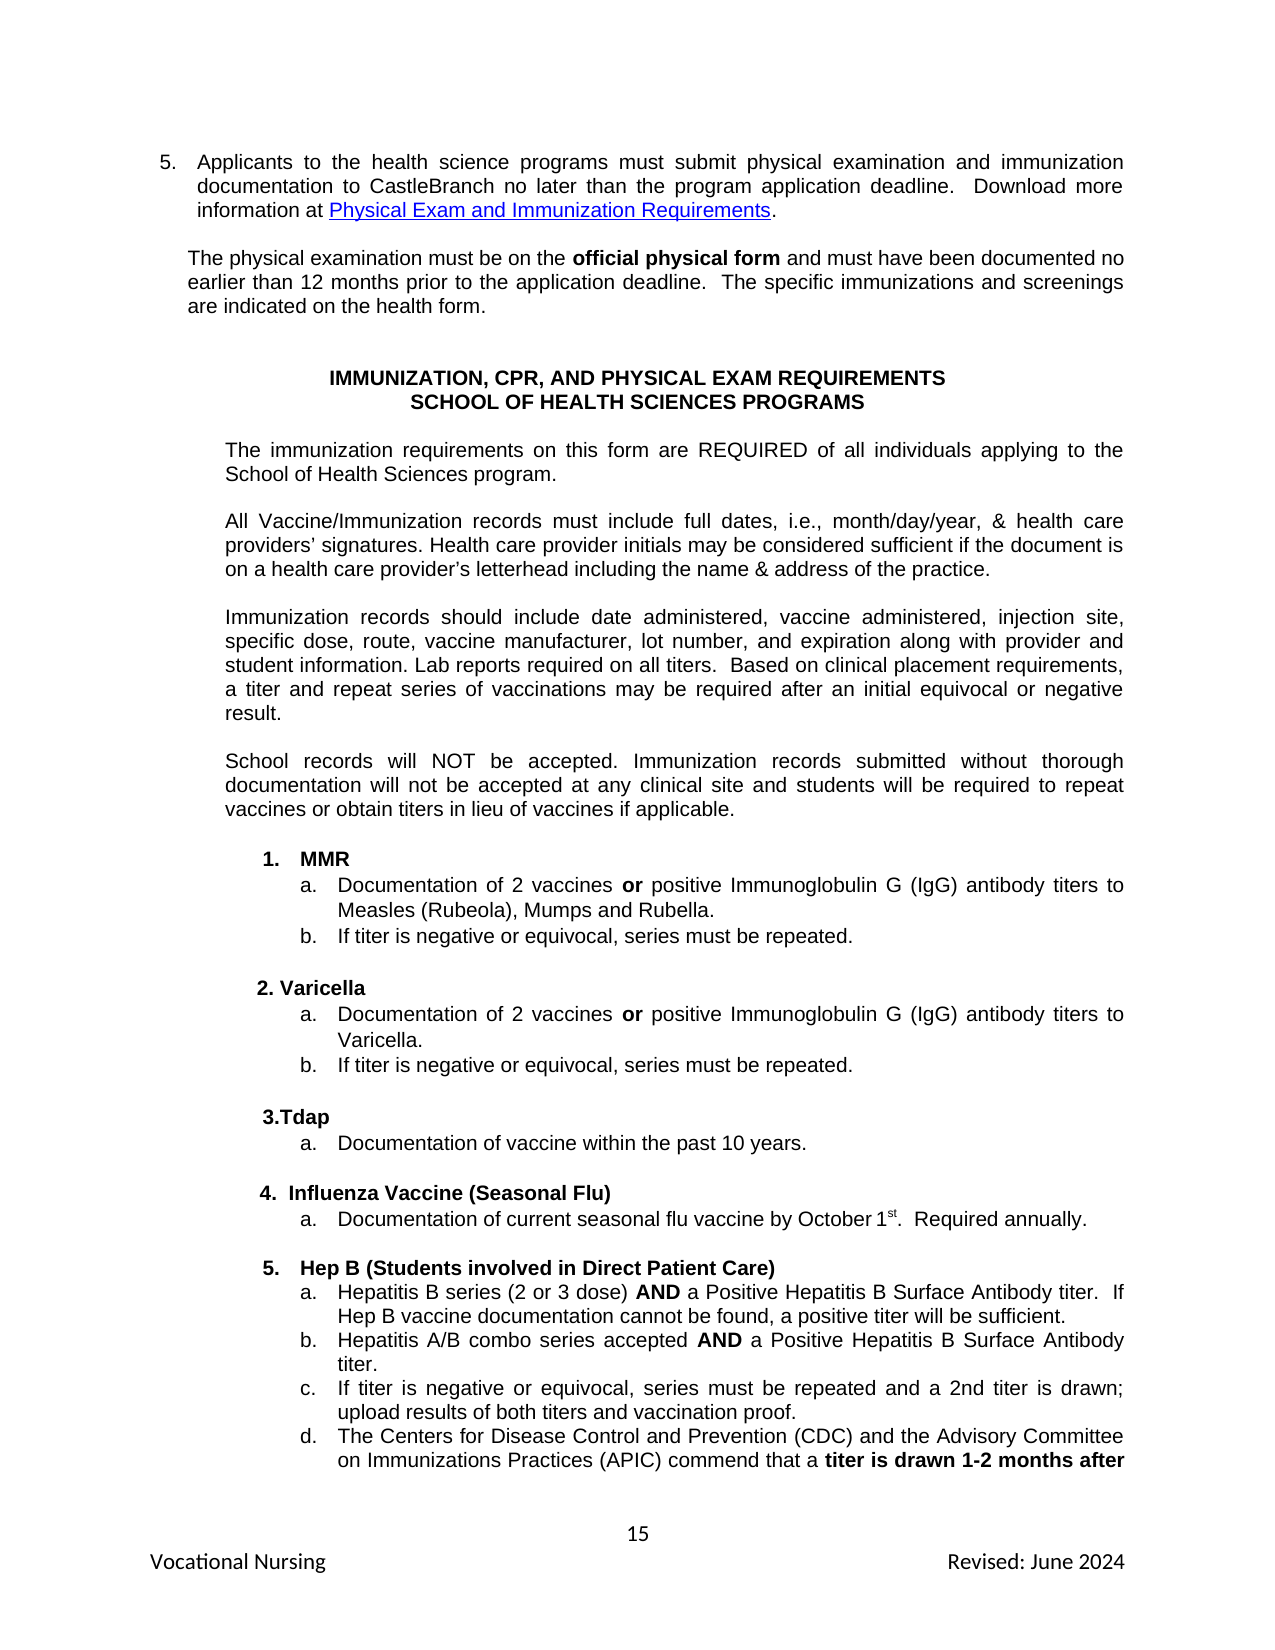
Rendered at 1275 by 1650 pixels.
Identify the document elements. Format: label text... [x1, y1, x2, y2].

text SCHOOL OF HEALTH SCIENCES PROGRAMS [150, 389, 1125, 413]
list Documentation of current seasonal flu vaccine by October 1st. Required annually. [300, 1206, 1125, 1230]
text 4. Influenza Vaccine (Seasonal Flu) [150, 1181, 1125, 1204]
text School records will NOT be accepted. Immunization records submitted without thorough documentation will not be accepted at any clinical site and students will be required to repeat vaccines or obtain titers in lieu of vaccines if applicable. [225, 749, 1125, 821]
list Applicants to the health science programs must submit physical examination and immunization documentation to CastleBranch no later than the program application deadline. Download more information at Physical Exam and Immunization Requirements. [159, 150, 1125, 222]
text IMMUNIZATION, CPR, AND PHYSICAL EXAM REQUIREMENTS [150, 366, 1125, 389]
list Hepatitis A/B combo series accepted AND a Positive Hepatitis B Surface Antibody titer. [300, 1328, 1125, 1376]
text a. Documentation of 2 vaccines or positive Immunoglobulin G (IgG) antibody titers to Varicella. [300, 1002, 1125, 1051]
text 1. MMR [262, 847, 1125, 871]
text Immunization records should include date administered, vaccine administered, injection site, specific dose, route, vaccine manufacturer, lot number, and expiration along with provider and student information. Lab reports required on all titers. Based on clinical placement requirements, a titer and repeat series of vaccinations may be required after an initial equivocal or negative result. [225, 605, 1125, 725]
list Documentation of vaccine within the past 10 years. [300, 1131, 1125, 1155]
text The immunization requirements on this form are REQUIRED of all individuals applying to the School of Health Sciences program. [225, 437, 1125, 485]
list Hepatitis B series (2 or 3 dose) AND a Positive Hepatitis B Surface Antibody titer. If Hep B vaccine documentation cannot be found, a positive titer will be sufficient. [300, 1280, 1125, 1328]
text The physical examination must be on the official physical form and must have been documented no earlier than 12 months prior to the application deadline. The specific immunizations and screenings are indicated on the health form. [187, 246, 1125, 318]
text 2. Varicella [187, 976, 1125, 1000]
list If titer is negative or equivocal, series must be repeated and a 2nd titer is drawn; upload results of both titers and vaccination proof. [300, 1376, 1125, 1424]
list Hep B (Students involved in Direct Patient Care) [262, 1256, 1125, 1280]
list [300, 1424, 1125, 1472]
text a. Documentation of 2 vaccines or positive Immunoglobulin G (IgG) antibody titers to Measles (Rubeola), Mumps and Rubella. [150, 872, 1125, 922]
text b. If titer is negative or equivocal, series must be repeated. [300, 924, 1125, 948]
text All Vaccine/Immunization records must include full dates, i.e., month/day/year, & health care providers’ signatures. Health care provider initials may be considered sufficient if the document is on a health care provider’s letterhead including the name & address of the practice. [225, 509, 1125, 581]
text b. If titer is negative or equivocal, series must be repeated. [300, 1053, 1125, 1077]
text 3.Tdap [187, 1105, 1125, 1129]
